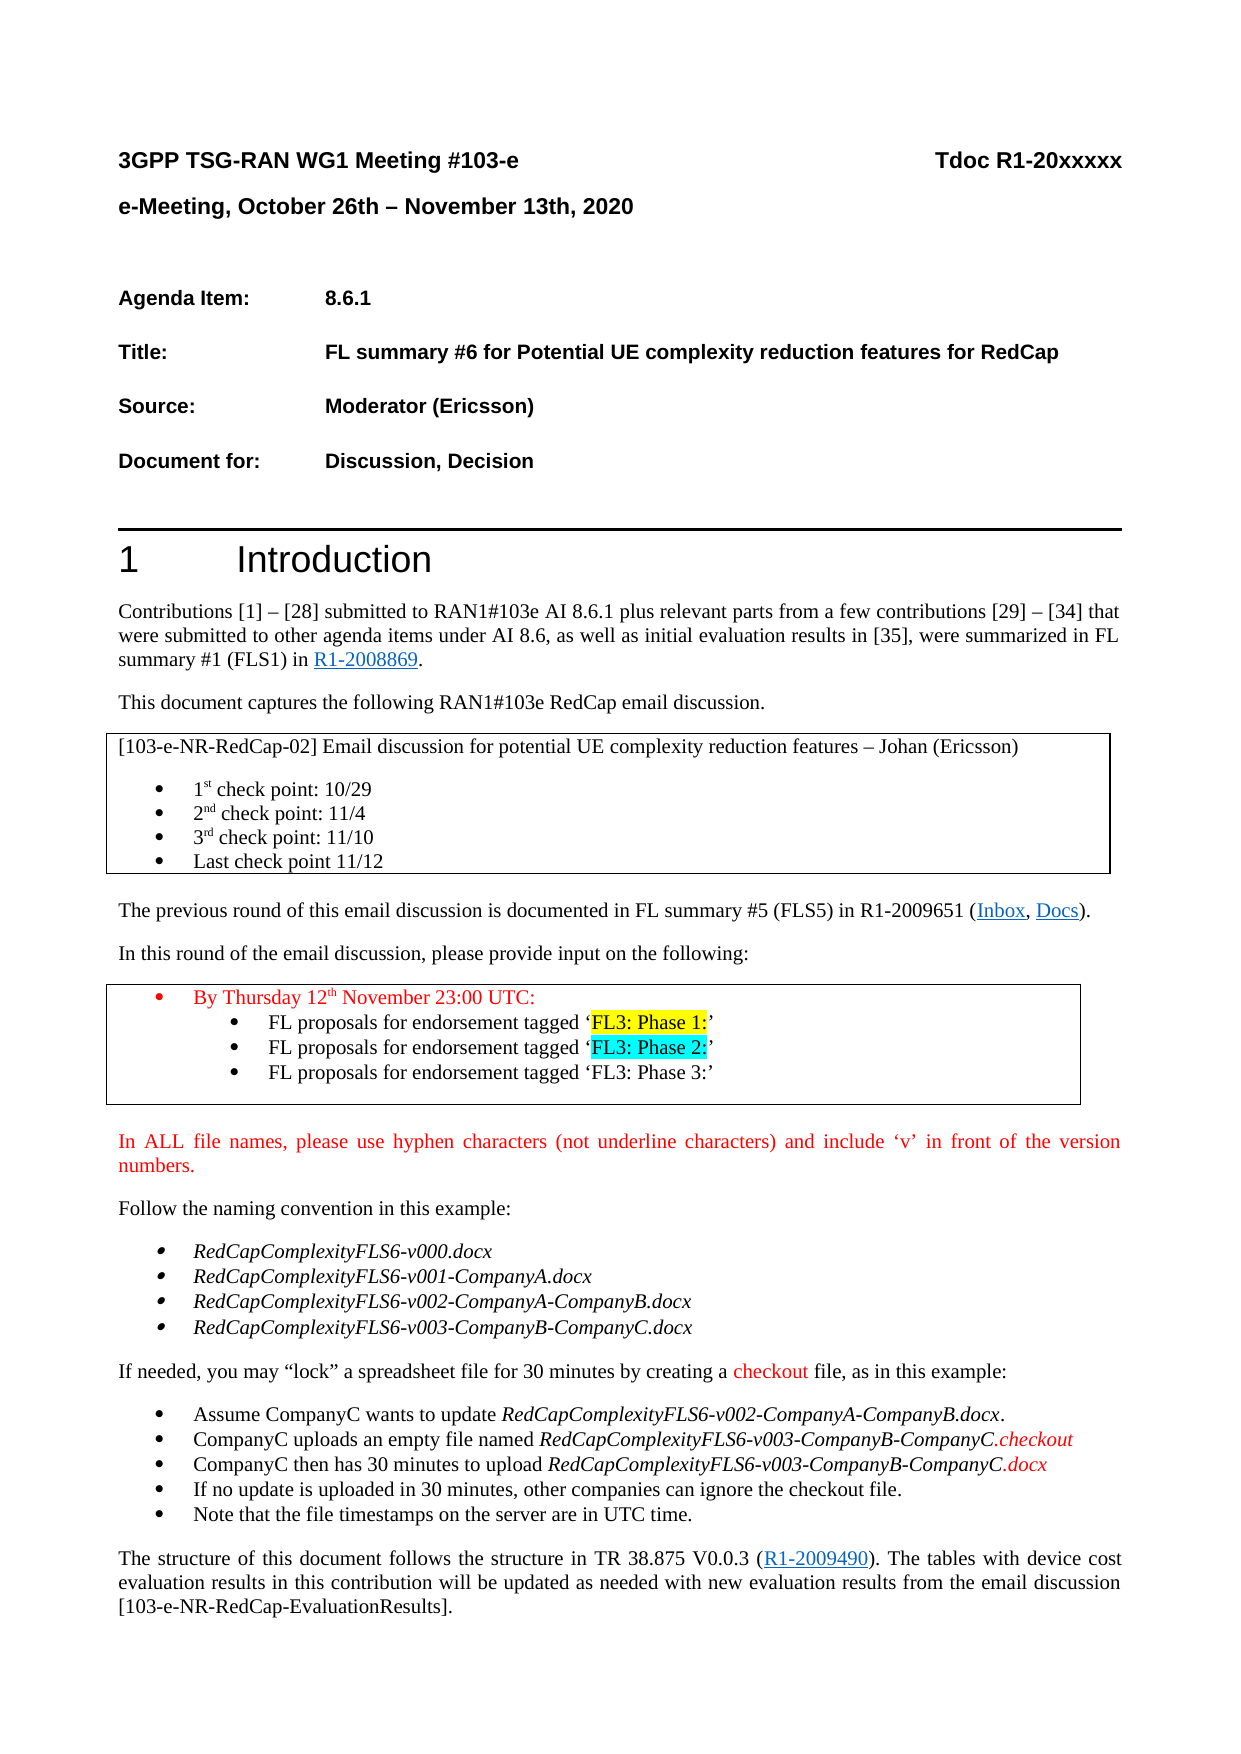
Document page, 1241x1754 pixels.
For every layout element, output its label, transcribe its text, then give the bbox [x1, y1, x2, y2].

list RedCapComplexityFLS6-v002-CompanyA-CompanyB.docx [156, 1289, 1122, 1313]
list Assume CompanyC wants to update RedCapComplexityFLS6-v002-CompanyA-CompanyB.docx. [156, 1401, 1122, 1426]
list RedCapComplexityFLS6-v001-CompanyA.docx [156, 1264, 1122, 1288]
list If no update is uploaded in 30 minutes, other companies can ignore the checkout file. [156, 1477, 1122, 1501]
text 3GPP TSG-RAN WG1 Meeting #103-e Tdoc R1-20xxxxx [118, 147, 1122, 174]
list Note that the file timestamps on the server are in UTC time. [156, 1502, 1122, 1526]
text If needed, you may “lock” a spreadsheet file for 30 minutes by creating a checkout file, as in this example: [118, 1359, 1122, 1383]
text This document captures the following RAN1#103e RedCap email discussion. [118, 690, 1122, 714]
text Follow the naming convention in this example: [118, 1196, 1122, 1220]
text Title: FL summary #6 for Potential UE complexity reduction features for RedCap [118, 340, 1122, 388]
list RedCapComplexityFLS6-v000.docx [156, 1239, 1122, 1263]
text The structure of this document follows the structure in TR 38.875 V0.0.3 (R1-2009490). The tables with device cost evaluation results in this contribution will be updated as needed with new evaluation results from the email discussion [103-e-NR-RedCap-EvaluationResults]. [118, 1546, 1122, 1618]
list CompanyC then has 30 minutes to upload RedCapComplexityFLS6-v003-CompanyB-CompanyC.docx [156, 1452, 1122, 1476]
text Source: Moderator (Ericsson) [118, 394, 1122, 442]
text e-Meeting, October 26th – November 13th, 2020 [118, 193, 1122, 267]
text In this round of the email discussion, please provide input on the following: [118, 941, 1122, 965]
text In ALL file names, please use hyphen characters (not underline characters) and include ‘v’ in front of the version numbers. [118, 1105, 1122, 1177]
list CompanyC uploads an empty file named RedCapComplexityFLS6-v003-CompanyB-CompanyC.checkout [156, 1427, 1122, 1451]
table_header [103-e-NR-RedCap-02] Email discussion for potential UE complexity reduction features – Johan (Ericsson) 1st check point: 10/29 2nd check point: 11/4 3rd check point: 11/10 Last check point 11/12 [107, 734, 1109, 873]
list RedCapComplexityFLS6-v003-CompanyB-CompanyC.docx [156, 1315, 1122, 1339]
text Document for: Discussion, Decision [118, 448, 1122, 472]
table_header By Thursday 12th November 23:00 UTC: FL proposals for endorsement tagged ‘FL3: Phase 1:’ FL proposals for endorsement tagged ‘FL3: Phase 2:’ FL proposals for endorsement tagged ‘FL3: Phase 3:’ [107, 985, 1080, 1104]
text Contributions [1] – [28] submitted to RAN1#103e AI 8.6.1 plus relevant parts from a few contributions [29] – [34] that were submitted to other agenda items under AI 8.6, as well as initial evaluation results in [35], were summarized in FL summary #1 (FLS1) in R1-2008869. [118, 599, 1122, 671]
subtitle 1 Introduction [118, 531, 1122, 580]
text The previous round of this email discussion is documented in FL summary #5 (FLS5) in R1-2009651 (Inbox, Docs). [118, 874, 1122, 922]
text Agenda Item: 8.6.1 [118, 286, 1122, 334]
